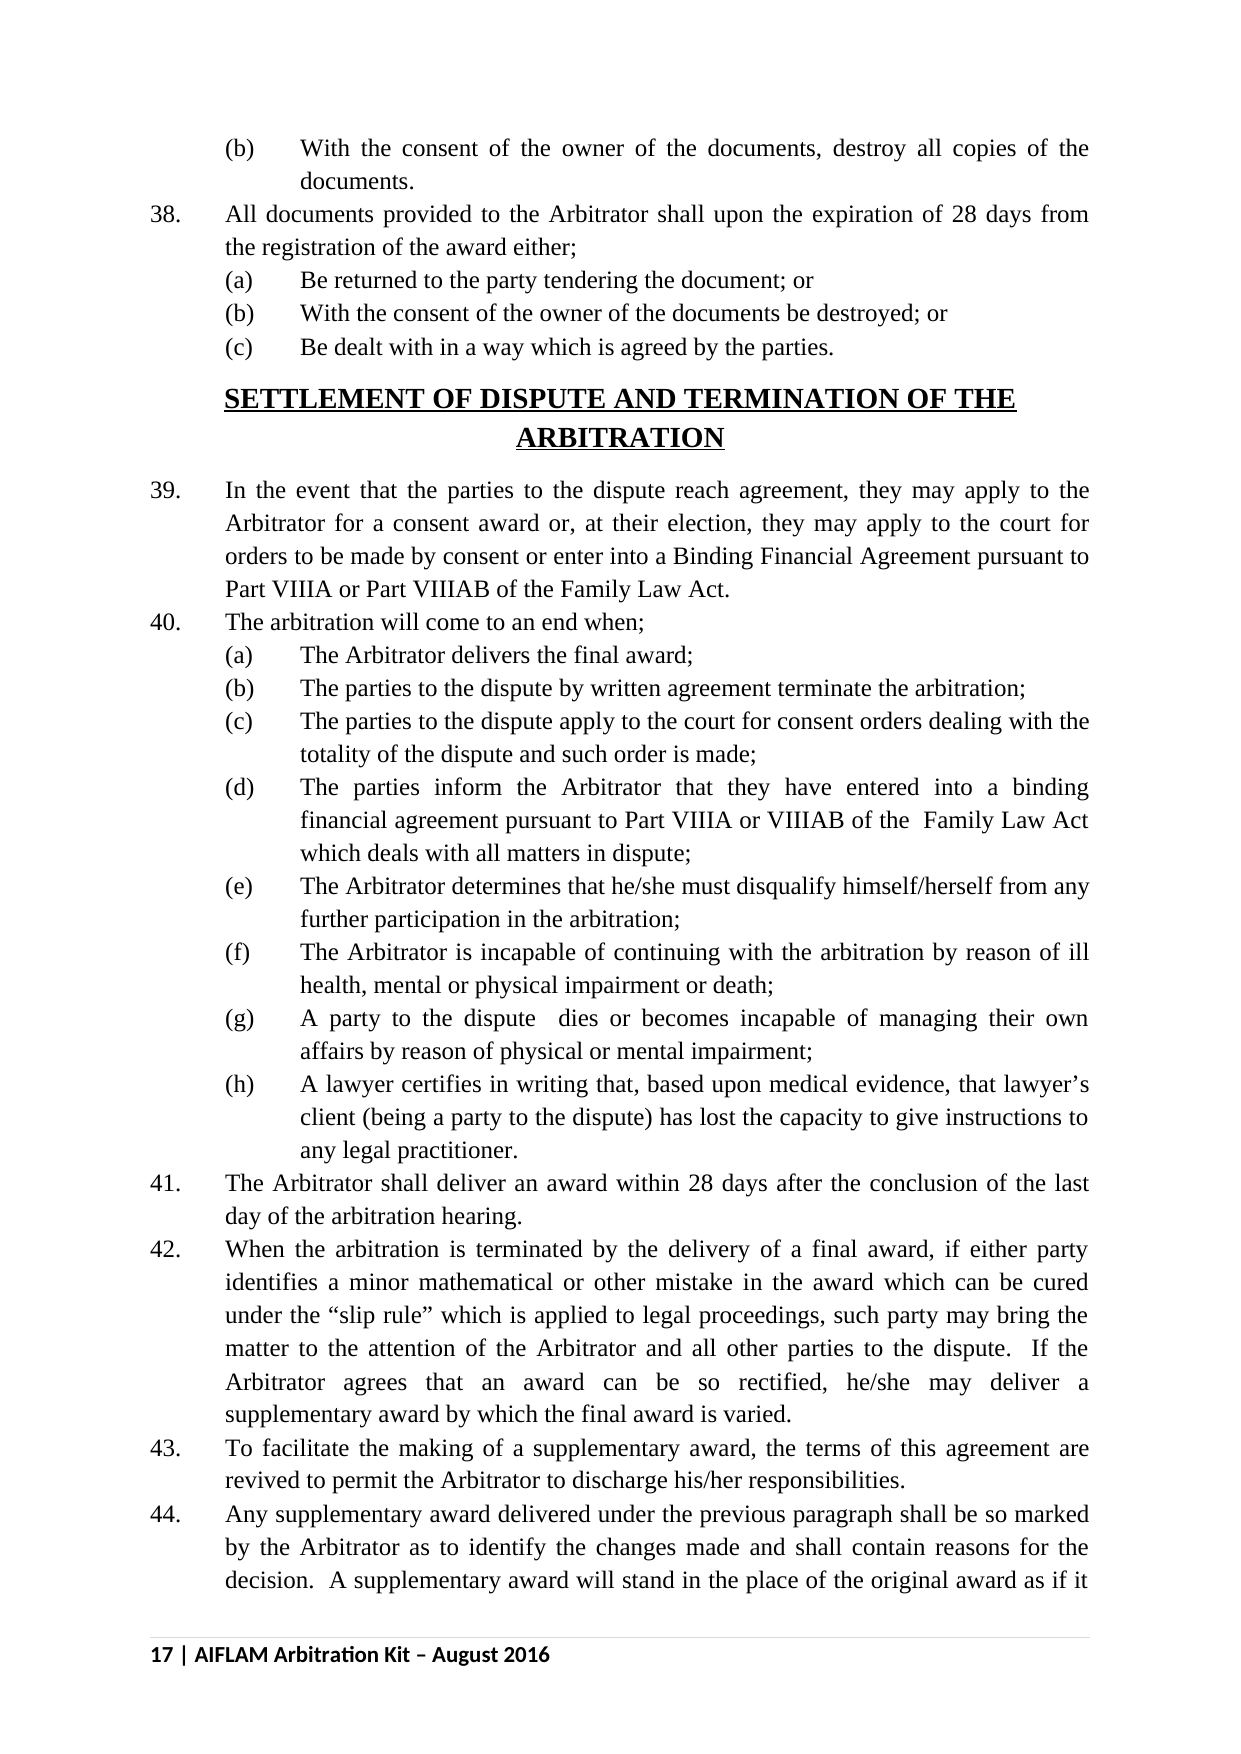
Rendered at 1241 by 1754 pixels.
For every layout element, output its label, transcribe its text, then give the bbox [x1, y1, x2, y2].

subtitle SETTLEMENT OF DISPUTE AND TERMINATION OF THE ARBITRATION [150, 381, 1090, 453]
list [150, 1499, 1090, 1593]
list A lawyer certifies in writing that, based upon medical evidence, that lawyer’s client (being a party to the dispute) has lost the capacity to give instructions to any legal practitioner. [225, 1069, 1090, 1164]
list To facilitate the making of a supplementary award, the terms of this agreement are revived to permit the Arbitrator to discharge his/her responsibilities. [150, 1433, 1090, 1494]
list In the event that the parties to the dispute reach agreement, they may apply to the Arbitrator for a consent award or, at their election, they may apply to the court for orders to be made by consent or enter into a Binding Financial Agreement pursuant to Part VIIIA or Part VIIIAB of the Family Law Act. [150, 475, 1090, 603]
list The parties to the dispute apply to the court for consent orders dealing with the totality of the dispute and such order is made; [225, 706, 1090, 768]
list The Arbitrator determines that he/she must disqualify himself/herself from any further participation in the arbitration; [225, 871, 1090, 933]
list The Arbitrator shall deliver an award within 28 days after the conclusion of the last day of the arbitration hearing. [150, 1168, 1090, 1230]
list The parties to the dispute by written agreement terminate the arbitration; [225, 673, 1090, 702]
list Be dealt with in a way which is agreed by the parties. [225, 332, 1090, 360]
list The Arbitrator delivers the final award; [225, 640, 1090, 669]
list With the consent of the owner of the documents be destroyed; or [225, 298, 1090, 327]
list The parties inform the Arbitrator that they have entered into a binding financial agreement pursuant to Part VIIIA or VIIIAB of the Family Law Act which deals with all matters in dispute; [225, 772, 1090, 867]
list The Arbitrator is incapable of continuing with the arbitration by reason of ill health, mental or physical impairment or death; [225, 937, 1090, 999]
list The arbitration will come to an end when; [150, 607, 1090, 636]
list All documents provided to the Arbitrator shall upon the expiration of 28 days from the registration of the award either; [150, 199, 1090, 261]
list With the consent of the owner of the documents, destroy all copies of the documents. [225, 133, 1090, 195]
list A party to the dispute dies or becomes incapable of managing their own affairs by reason of physical or mental impairment; [225, 1003, 1090, 1065]
list When the arbitration is terminated by the delivery of a final award, if either party identifies a minor mathematical or other mistake in the award which can be cured under the “slip rule” which is applied to legal proceedings, such party may bring the matter to the attention of the Arbitrator and all other parties to the dispute. If the Arbitrator agrees that an award can be so rectified, he/she may deliver a supplementary award by which the final award is varied. [150, 1234, 1090, 1428]
list Be returned to the party tendering the document; or [225, 266, 1090, 294]
